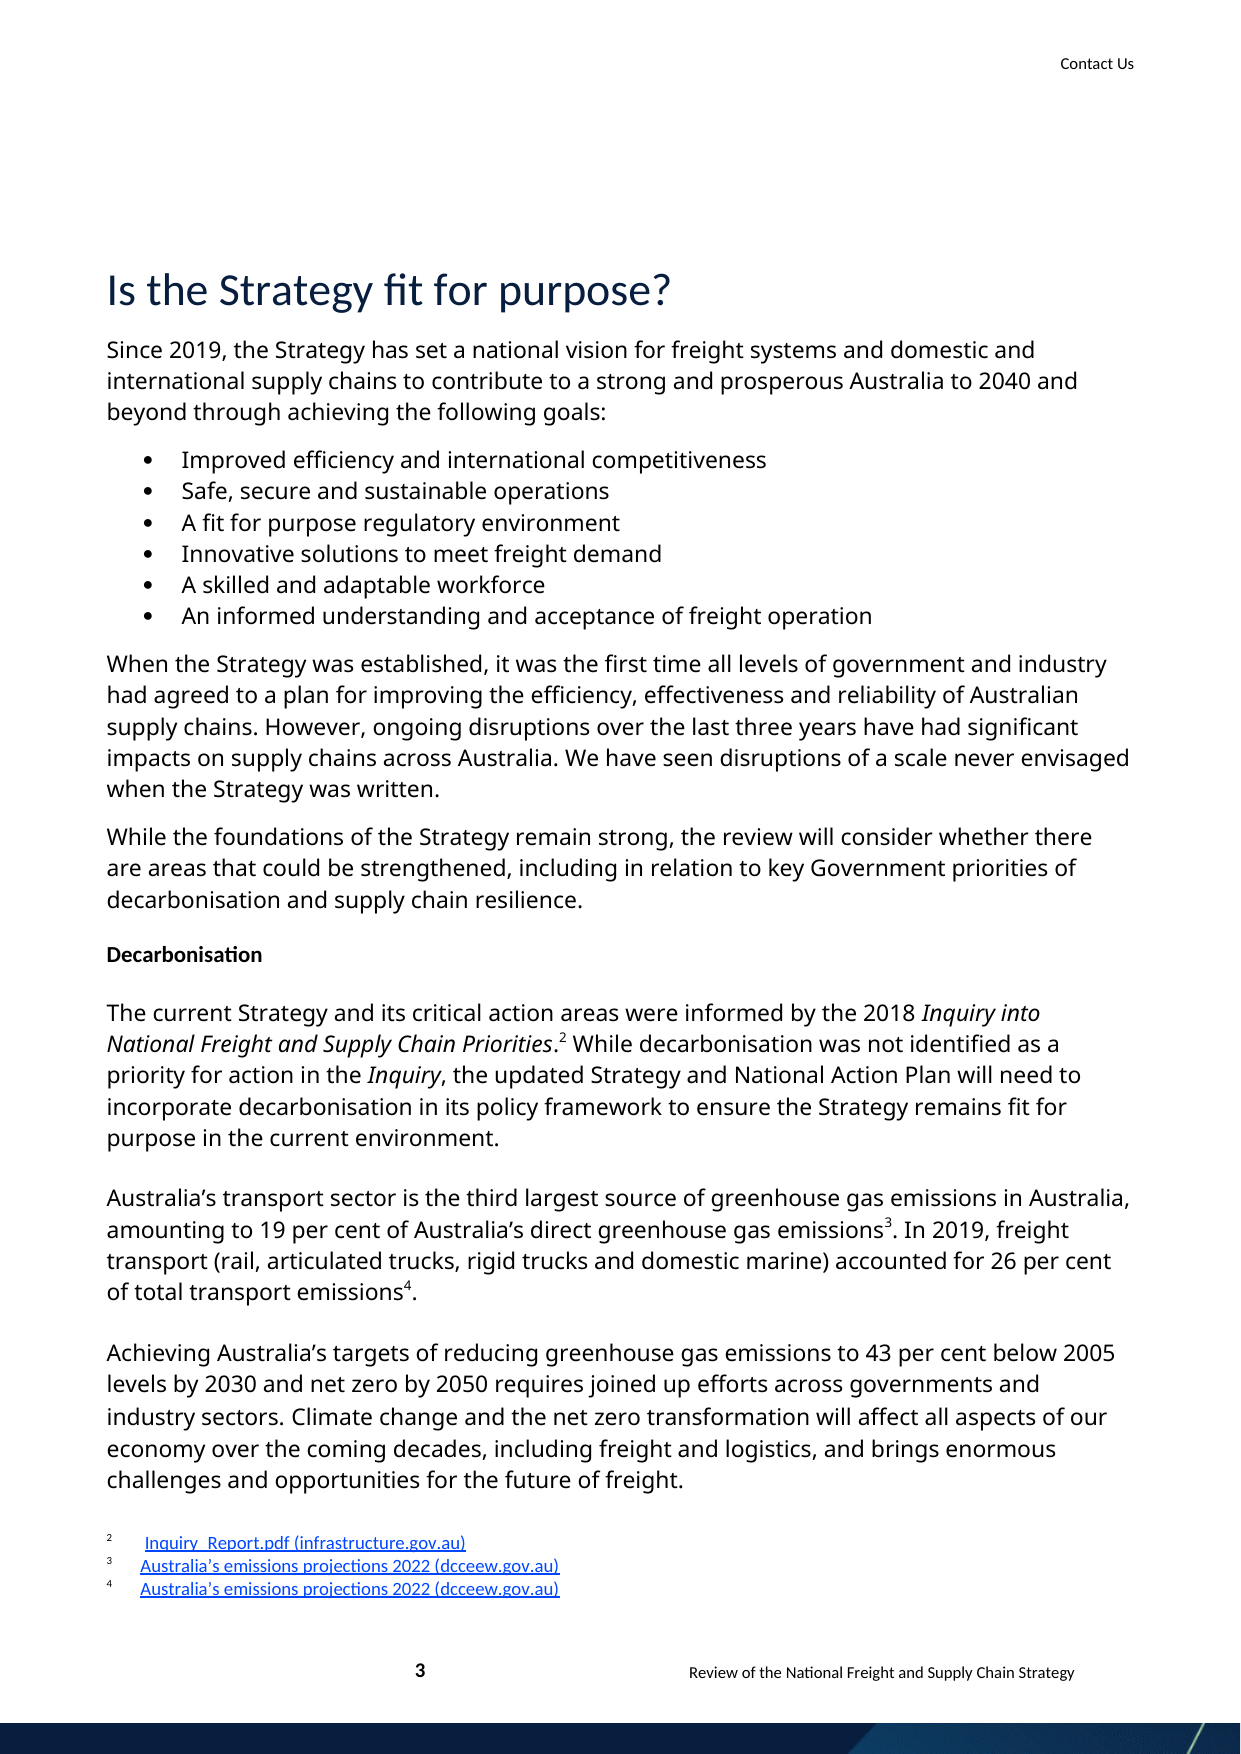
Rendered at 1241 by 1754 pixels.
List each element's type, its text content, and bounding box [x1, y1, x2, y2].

text Decarbonisation [106, 940, 1134, 968]
list Safe, secure and sustainable operations [144, 475, 1134, 506]
text The current Strategy and its critical action areas were informed by the 2018 Inquiry into National Freight and Supply Chain Priorities. While decarbonisation was not identified as a priority for action in the Inquiry, the updated Strategy and National Action Plan will need to incorporate decarbonisation in its policy framework to ensure the Strategy remains fit for purpose in the current environment. [106, 997, 1134, 1153]
text Australia’s transport sector is the third largest source of greenhouse gas emissions in Australia, amounting to 19 per cent of Australia’s direct greenhouse gas emissions. In 2019, freight transport (rail, articulated trucks, rigid trucks and domestic marine) accounted for 26 per cent of total transport emissions. [106, 1182, 1134, 1307]
picture [0, 1723, 1241, 1754]
list A fit for purpose regulatory environment [144, 506, 1134, 538]
list An informed understanding and acceptance of freight operation [144, 600, 1134, 631]
subtitle Is the Strategy fit for purpose? [106, 261, 1134, 317]
text Achieving Australia’s targets of reducing greenhouse gas emissions to 43 per cent below 2005 levels by 2030 and net zero by 2050 requires joined up efforts across governments and industry sectors. Climate change and the net zero transformation will affect all aspects of our economy over the coming decades, including freight and logistics, and brings enormous challenges and opportunities for the future of freight. [106, 1337, 1134, 1496]
text Since 2019, the Strategy has set a national vision for freight systems and domestic and international supply chains to contribute to a strong and prosperous Australia to 2040 and beyond through achieving the following goals: [106, 333, 1134, 427]
text When the Strategy was established, it was the first time all levels of government and industry had agreed to a plan for improving the efficiency, effectiveness and reliability of Australian supply chains. However, ongoing disruptions over the last three years have had significant impacts on supply chains across Australia. We have seen disruptions of a scale never envisaged when the Strategy was written. [106, 648, 1134, 804]
text While the foundations of the Strategy remain strong, the review will consider whether there are areas that could be strengthened, including in relation to key Government priorities of decarbonisation and supply chain resilience. [106, 821, 1134, 915]
list Innovative solutions to meet freight demand [144, 538, 1134, 569]
list A skilled and adaptable workforce [144, 569, 1134, 600]
list Improved efficiency and international competitiveness [144, 444, 1134, 475]
